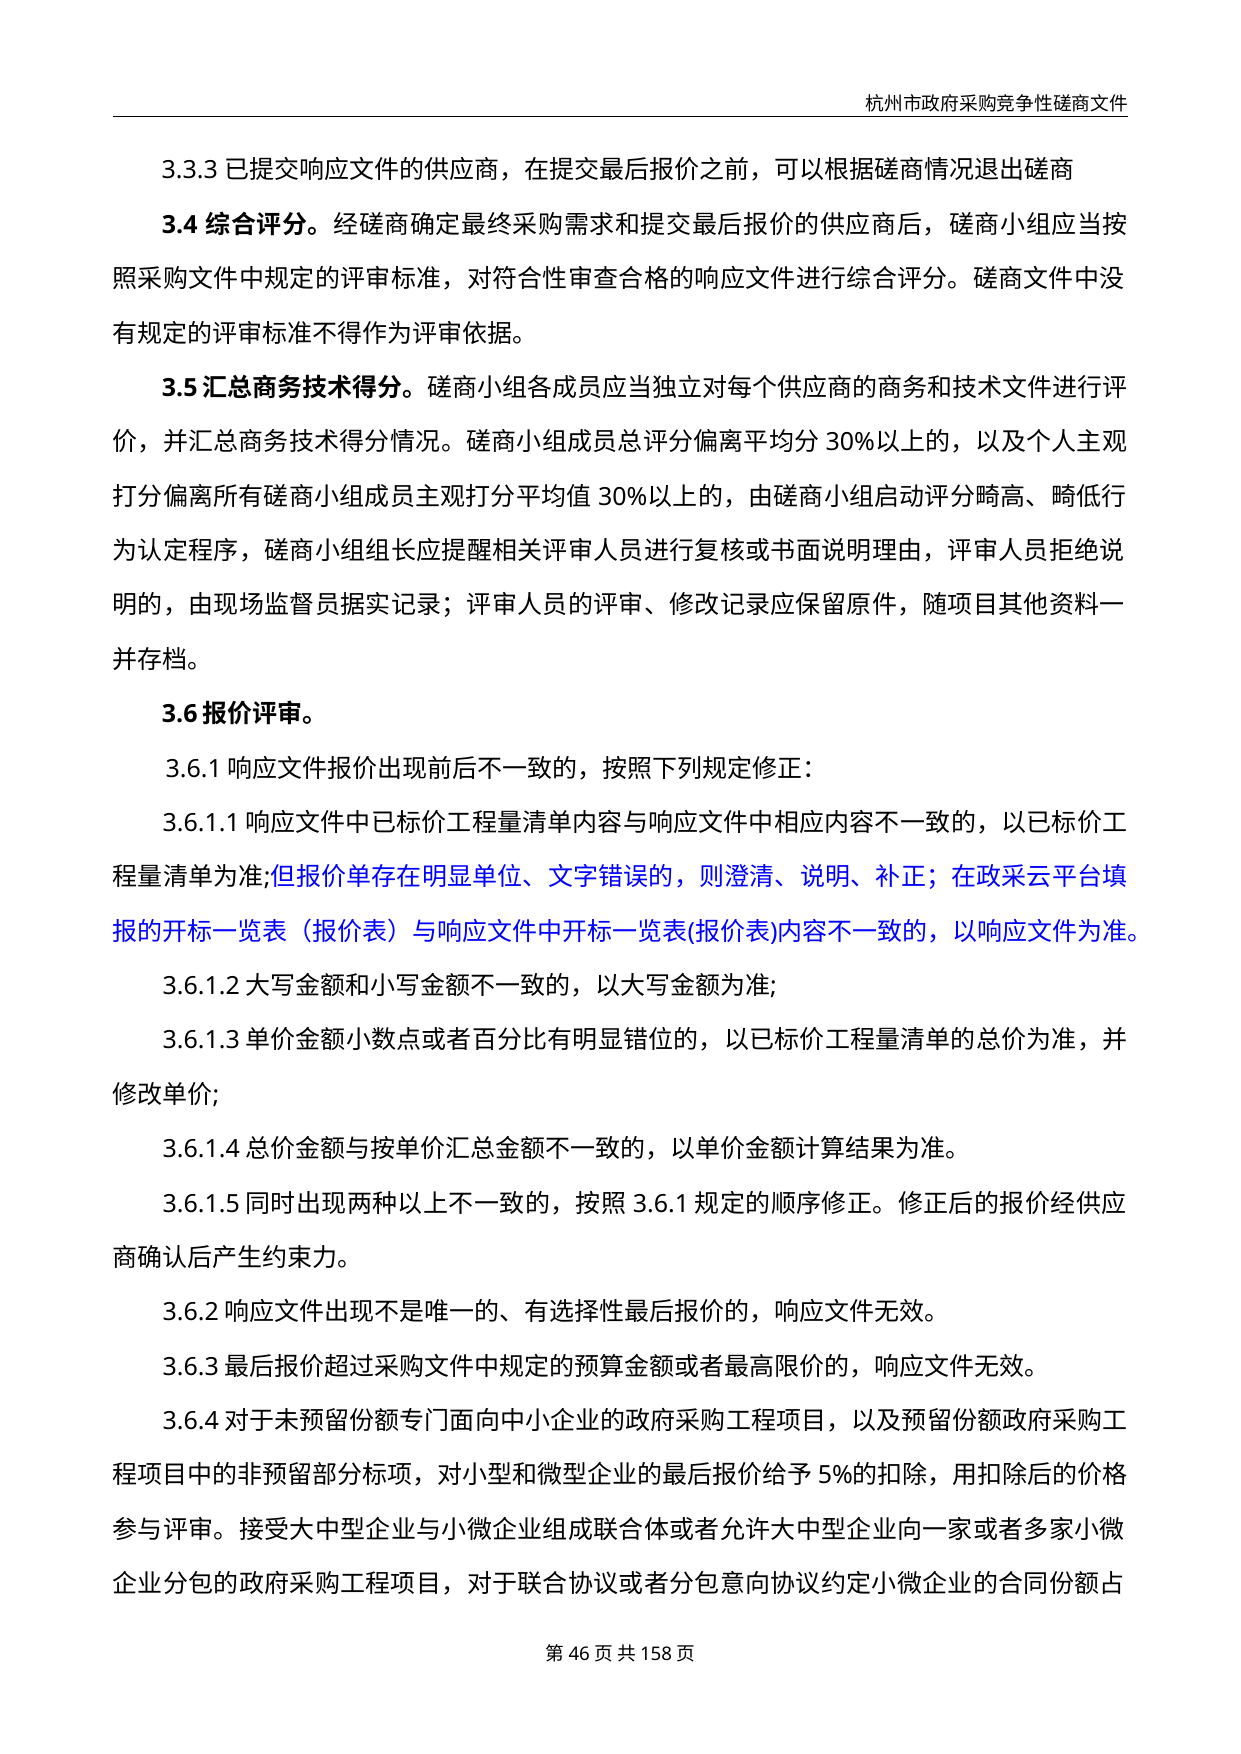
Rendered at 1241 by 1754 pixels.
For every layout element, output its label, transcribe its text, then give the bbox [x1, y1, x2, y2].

text 3.4 综合评分。经磋商确定最终采购需求和提交最后报价的供应商后，磋商小组应当按照采购文件中规定的评审标准，对符合性审查合格的响应文件进行综合评分。磋商文件中没有规定的评审标准不得作为评审依据。 [112, 204, 1128, 349]
text 3.6.1.3单价金额小数点或者百分比有明显错位的，以已标价工程量清单的总价为准，并修改单价; [112, 1020, 1128, 1111]
text 3.6.1响应文件报价出现前后不一致的，按照下列规定修正： [112, 748, 1128, 784]
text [112, 1401, 1128, 1600]
text 3.6.1.2大写金额和小写金额不一致的，以大写金额为准; [112, 966, 1128, 1002]
text 3.6.1.5同时出现两种以上不一致的，按照3.6.1规定的顺序修正。修正后的报价经供应商确认后产生约束力。 [112, 1183, 1128, 1274]
text 3.6.2响应文件出现不是唯一的、有选择性最后报价的，响应文件无效。 [112, 1292, 1128, 1328]
text 3.3.3 已提交响应文件的供应商，在提交最后报价之前，可以根据磋商情况退出磋商 [112, 150, 1128, 186]
text 3.5汇总商务技术得分。磋商小组各成员应当独立对每个供应商的商务和技术文件进行评价，并汇总商务技术得分情况。磋商小组成员总评分偏离平均分30%以上的，以及个人主观打分偏离所有磋商小组成员主观打分平均值30%以上的，由磋商小组启动评分畸高、畸低行为认定程序，磋商小组组长应提醒相关评审人员进行复核或书面说明理由，评审人员拒绝说明的，由现场监督员据实记录；评审人员的评审、修改记录应保留原件，随项目其他资料一并存档。 [112, 367, 1128, 676]
text 3.6.1.4总价金额与按单价汇总金额不一致的，以单价金额计算结果为准。 [112, 1129, 1128, 1165]
text 3.6.1.1响应文件中已标价工程量清单内容与响应文件中相应内容不一致的，以已标价工程量清单为准;但报价单存在明显单位、文字错误的，则澄清、说明、补正；在政采云平台填报的开标一览表（报价表）与响应文件中开标一览表(报价表)内容不一致的，以响应文件为准。 [112, 802, 1128, 947]
text 3.6.3最后报价超过采购文件中规定的预算金额或者最高限价的，响应文件无效。 [112, 1346, 1128, 1382]
text 3.6报价评审。 [112, 694, 1128, 730]
